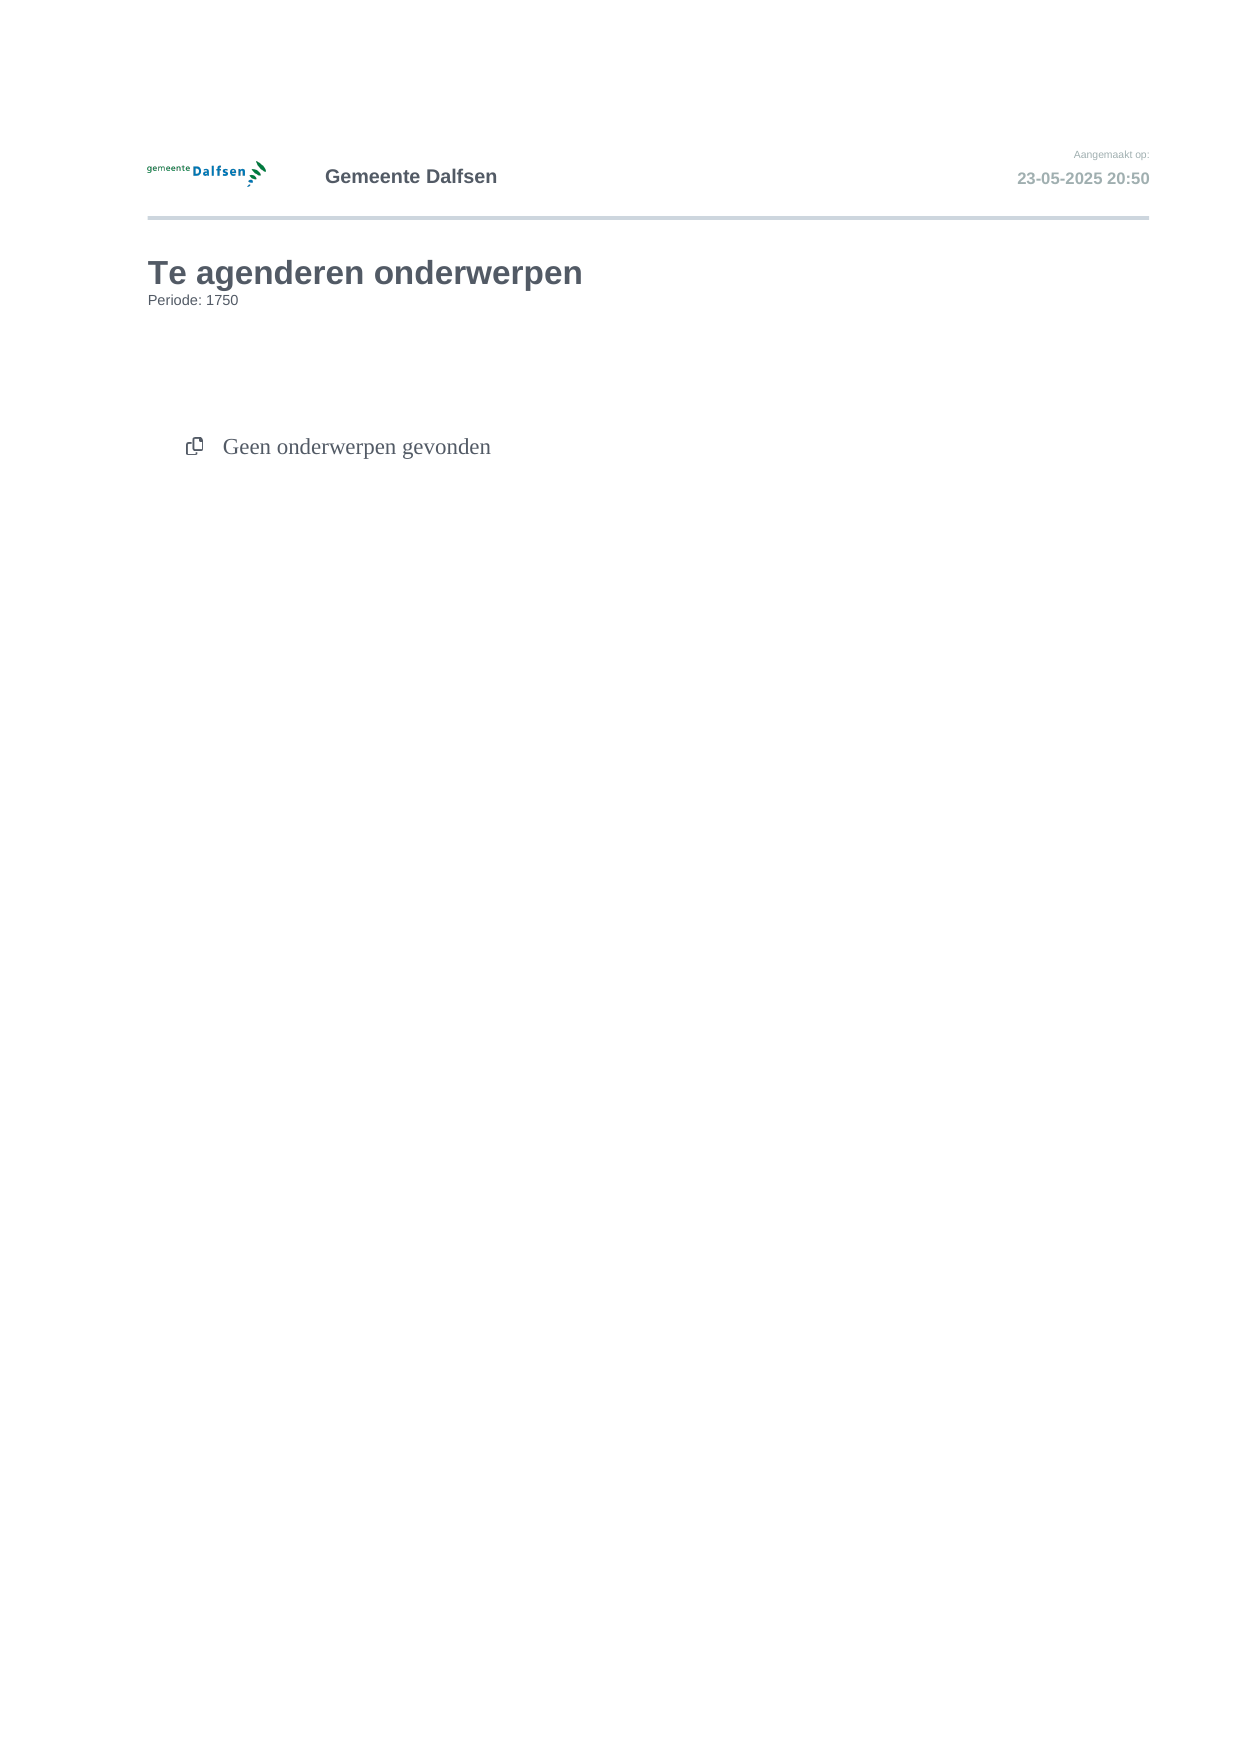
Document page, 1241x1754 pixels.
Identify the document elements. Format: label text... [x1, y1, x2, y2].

list Geen onderwerpen gevonden [185, 433, 1093, 459]
table_header Gemeente Dalfsen [325, 148, 727, 188]
picture [147, 216, 1150, 220]
table_cell 23-05-2025 20:50 [727, 161, 1149, 188]
table_cell Periode: 1750 [148, 292, 727, 325]
table_header [148, 148, 325, 188]
table_header Te agenderen onderwerpen [148, 245, 727, 292]
picture [186, 437, 203, 455]
table_header Aangemaakt op: [727, 148, 1149, 161]
picture [147, 161, 266, 187]
